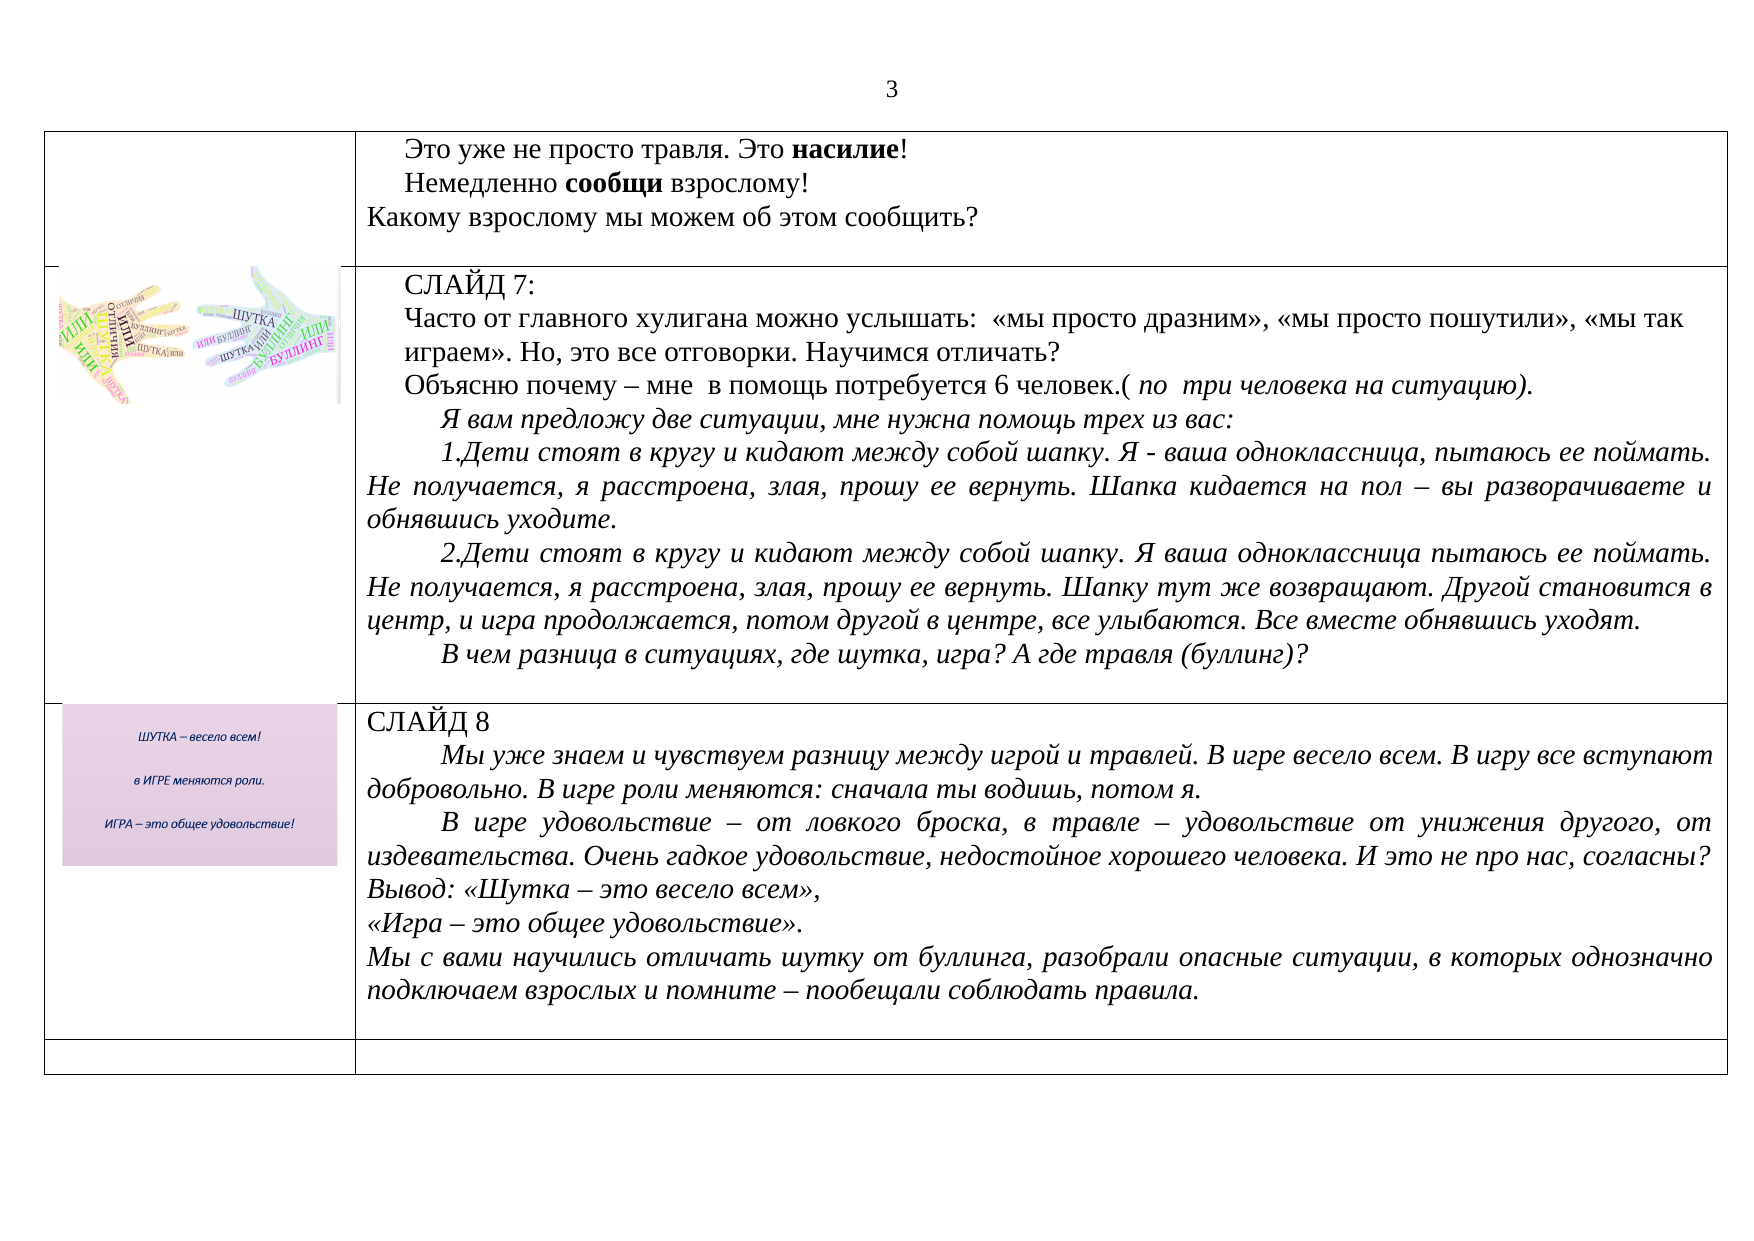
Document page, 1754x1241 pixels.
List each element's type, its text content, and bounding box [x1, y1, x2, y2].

table_cell [45, 1040, 355, 1074]
table_cell СЛАЙД 8 Мы уже знаем и чувствуем разницу между игрой и травлей. В игре весело всем. В игру все вступают добровольно. В игре роли меняются: сначала ты водишь, потом я. В игре удовольствие – от ловкого броска, в травле – удовольствие от унижения другого, от издевательства. Очень гадкое удовольствие, недостойное хорошего человека. И это не про нас, согласны? Вывод: «Шутка – это весело всем», «Игра – это общее удовольствие». Мы с вами научились отличать шутку от буллинга, разобрали опасные ситуации, в которых однозначно подключаем взрослых и помните – пообещали соблюдать правила. [356, 704, 1727, 1039]
table_cell [45, 267, 355, 703]
table_cell [45, 132, 355, 266]
picture [62, 703, 338, 866]
table_cell [356, 1040, 1727, 1074]
table_cell [45, 704, 355, 1039]
table_cell СЛАЙД 7: Часто от главного хулигана можно услышать: «мы просто дразним», «мы просто пошутили», «мы так играем». Но, это все отговорки. Научимся отличать? Объясню почему – мне в помощь потребуется 6 человек.( по три человека на ситуацию). Я вам предложу две ситуации, мне нужна помощь трех из вас: 1.Дети стоят в кругу и кидают между собой шапку. Я - ваша одноклассница, пытаюсь ее поймать. Не получается, я расстроена, злая, прошу ее вернуть. Шапка кидается на пол – вы разворачиваете и обнявшись уходите. 2.Дети стоят в кругу и кидают между собой шапку. Я ваша одноклассница пытаюсь ее поймать. Не получается, я расстроена, злая, прошу ее вернуть. Шапку тут же возвращают. Другой становится в центр, и игра продолжается, потом другой в центре, все улыбаются. Все вместе обнявшись уходят. В чем разница в ситуациях, где шутка, игра? А где травля (буллинг)? [356, 267, 1727, 703]
picture [58, 266, 341, 404]
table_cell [356, 132, 1727, 266]
